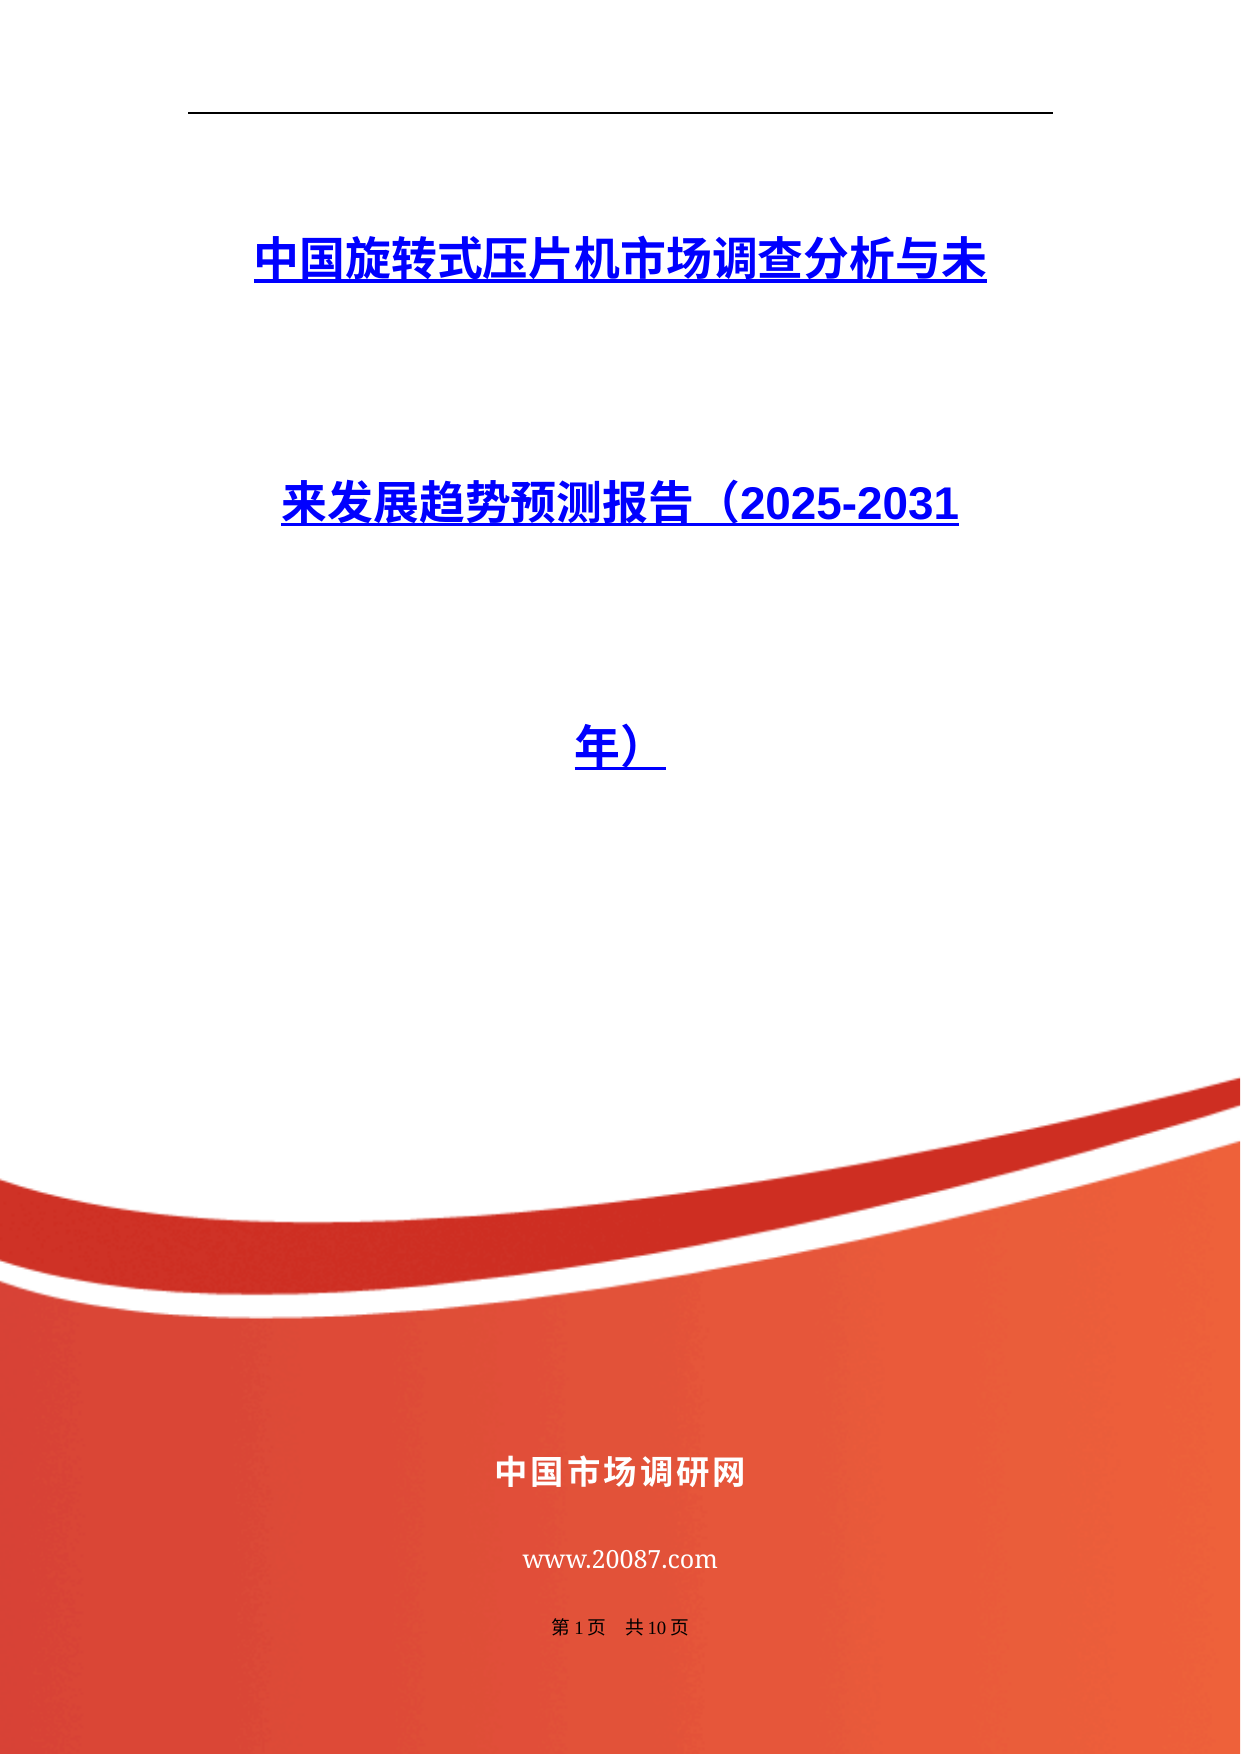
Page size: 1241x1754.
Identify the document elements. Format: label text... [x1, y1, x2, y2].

table_header 中国旋转式压片机市场调查分析与未来发展趋势预测报告（2025-2031年） [188, 207, 1053, 871]
subtitle 中国市场调研网 [187, 1437, 1053, 1502]
picture [0, 1006, 1241, 1754]
text www.20087.com [187, 1526, 1053, 1591]
